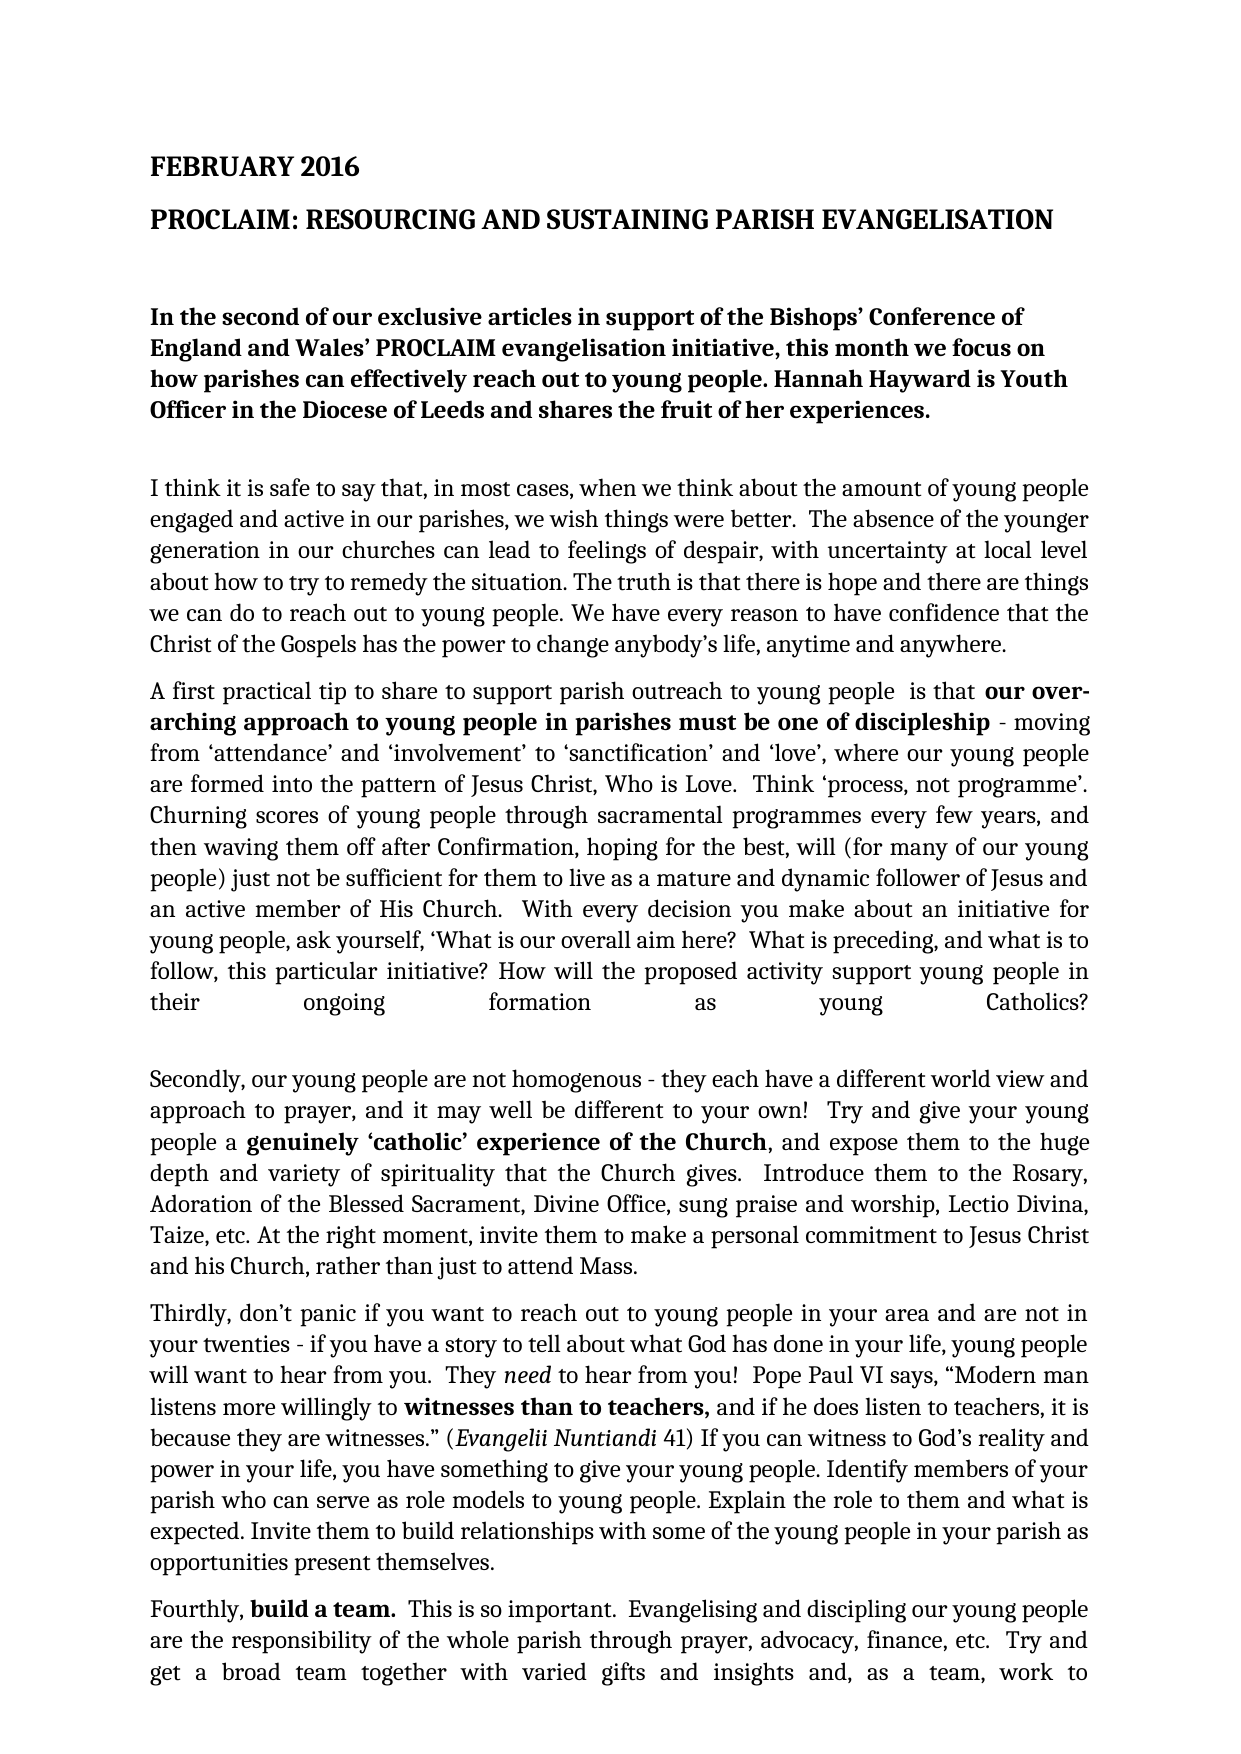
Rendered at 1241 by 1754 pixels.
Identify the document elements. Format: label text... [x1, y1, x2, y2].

text I think it is safe to say that, in most cases, when we think about the amount of young people engaged and active in our parishes, we wish things were better. The absence of the younger generation in our churches can lead to feelings of despair, with uncertainty at local level about how to try to remedy the situation. The truth is that there is hope and there are things we can do to reach out to young people. We have every reason to have confidence that the Christ of the Gospels has the power to change anybody’s life, anytime and anywhere. [150, 474, 1090, 658]
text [150, 1595, 1090, 1686]
text Thirdly, don’t panic if you want to reach out to young people in your area and are not in your twenties - if you have a story to tell about what God has done in your life, young people will want to hear from you. They need to hear from you! Pope Paul VI says, “Modern man listens more willingly to witnesses than to teachers, and if he does listen to teachers, it is because they are witnesses.” (Evangelii Nuntiandi 41) If you can witness to God’s reality and power in your life, you have something to give your young people. Identify members of your parish who can serve as role models to young people. Explain the role to them and what is expected. Invite them to build relationships with some of the young people in your parish as opportunities present themselves. [150, 1299, 1090, 1576]
text In the second of our exclusive articles in support of the Bishops’ Conference of England and Wales’ PROCLAIM evangelisation initiative, this month we focus on how parishes can effectively reach out to young people. Hannah Hayward is Youth Officer in the Diocese of Leeds and shares the fruit of her experiences. [150, 303, 1090, 455]
text Secondly, our young people are not homogenous - they each have a different world view and approach to prayer, and it may well be different to your own! Try and give your young people a genuinely ‘catholic’ experience of the Church, and expose them to the huge depth and variety of spirituality that the Church gives. Introduce them to the Rosary, Adoration of the Blessed Sacrament, Divine Office, sung praise and worship, Lectio Divina, Taize, etc. At the right moment, invite them to make a personal commitment to Jesus Christ and his Church, rather than just to attend Mass. [150, 1065, 1090, 1280]
text PROCLAIM: RESOURCING AND SUSTAINING PARISH EVANGELISATION [150, 203, 1090, 236]
text A first practical tip to share to support parish outreach to young people is that our over-arching approach to young people in parishes must be one of discipleship - moving from ‘attendance’ and ‘involvement’ to ‘sanctification’ and ‘love’, where our young people are formed into the pattern of Jesus Christ, Who is Love. Think ‘process, not programme’. Churning scores of young people through sacramental programmes every few years, and then waving them off after Confirmation, hoping for the best, will (for many of our young people) just not be sufficient for them to live as a mature and dynamic follower of Jesus and an active member of His Church. With every decision you make about an initiative for young people, ask yourself, ‘What is our overall aim here? What is preceding, and what is to follow, this particular initiative? How will the proposed activity support young people in their ongoing formation as young Catholics? [150, 677, 1090, 1047]
text FEBRUARY 2016 [150, 150, 1090, 183]
